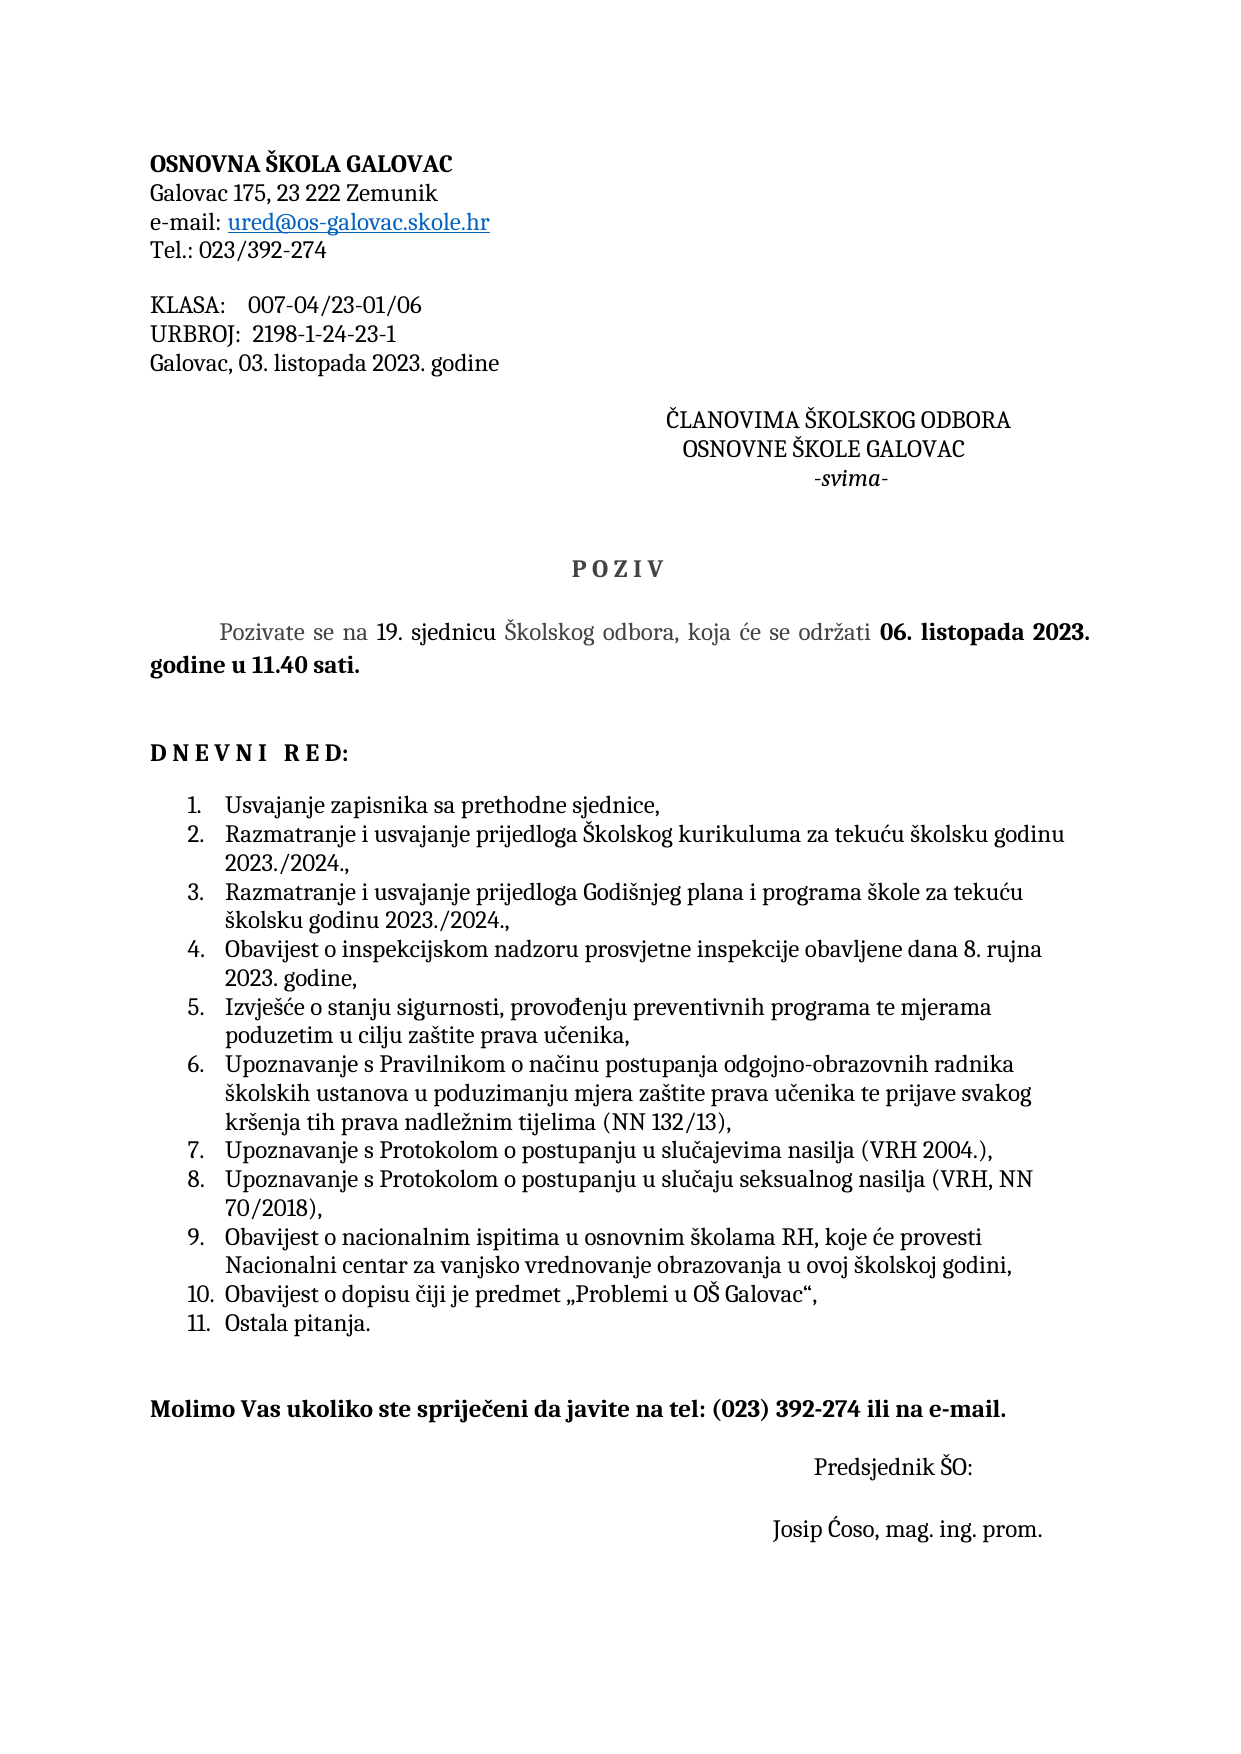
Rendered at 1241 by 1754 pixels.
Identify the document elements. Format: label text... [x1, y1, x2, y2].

list Razmatranje i usvajanje prijedloga Školskog kurikuluma za tekuću školsku godinu 2023./2024., [187, 820, 1090, 878]
list Upoznavanje s Protokolom o postupanju u slučajevima nasilja (VRH 2004.), [187, 1136, 1090, 1165]
list Upoznavanje s Pravilnikom o načinu postupanja odgojno-obrazovnih radnika školskih ustanova u poduzimanju mjera zaštite prava učenika te prijave svakog kršenja tih prava nadležnim tijelima (NN 132/13), [187, 1050, 1090, 1136]
list Izvješće o stanju sigurnosti, provođenju preventivnih programa te mjerama poduzetim u cilju zaštite prava učenika, [187, 993, 1090, 1050]
text Josip Ćoso, mag. ing. prom. [150, 1515, 1090, 1544]
text Molimo Vas ukoliko ste spriječeni da javite na tel: (023) 392-274 ili na e-mail. [150, 1395, 1090, 1424]
list Usvajanje zapisnika sa prethodne sjednice, [187, 791, 1090, 820]
text OSNOVNE ŠKOLE GALOVAC [150, 435, 1090, 464]
text P O Z I V [150, 555, 1090, 584]
text e-mail: ured@os-galovac.skole.hr [150, 207, 1090, 236]
text Predsjednik ŠO: [224, 1453, 1090, 1481]
list Obavijest o nacionalnim ispitima u osnovnim školama RH, koje će provesti Nacionalni centar za vanjsko vrednovanje obrazovanja u ovoj školskoj godini, [187, 1223, 1090, 1280]
list Obavijest o inspekcijskom nadzoru prosvjetne inspekcije obavljene dana 8. rujna 2023. godine, [187, 935, 1090, 993]
text KLASA: 007-04/23-01/06 [150, 291, 1090, 320]
text OSNOVNA ŠKOLA GALOVAC [150, 150, 1090, 179]
text -svima- [150, 464, 1090, 493]
text Pozivate se na 19. sjednicu Školskog odbora, koja će se održati 06. listopada 2023. godine u 11.40 sati. [150, 618, 1090, 679]
text Tel.: 023/392-274 [150, 236, 1090, 265]
text Galovac, 03. listopada 2023. godine [150, 349, 1090, 378]
text ČLANOVIMA ŠKOLSKOG ODBORA [150, 406, 1090, 435]
list Ostala pitanja. [187, 1309, 1090, 1338]
list Upoznavanje s Protokolom o postupanju u slučaju seksualnog nasilja (VRH, NN 70/2018), [187, 1165, 1090, 1223]
text D N E V N I R E D: [150, 739, 1090, 767]
text URBROJ: 2198-1-24-23-1 [150, 320, 1090, 349]
text Galovac 175, 23 222 Zemunik [150, 179, 1090, 207]
list Obavijest o dopisu čiji je predmet „Problemi u OŠ Galovac“, [187, 1280, 1090, 1309]
list Razmatranje i usvajanje prijedloga Godišnjeg plana i programa škole za tekuću školsku godinu 2023./2024., [187, 878, 1090, 935]
